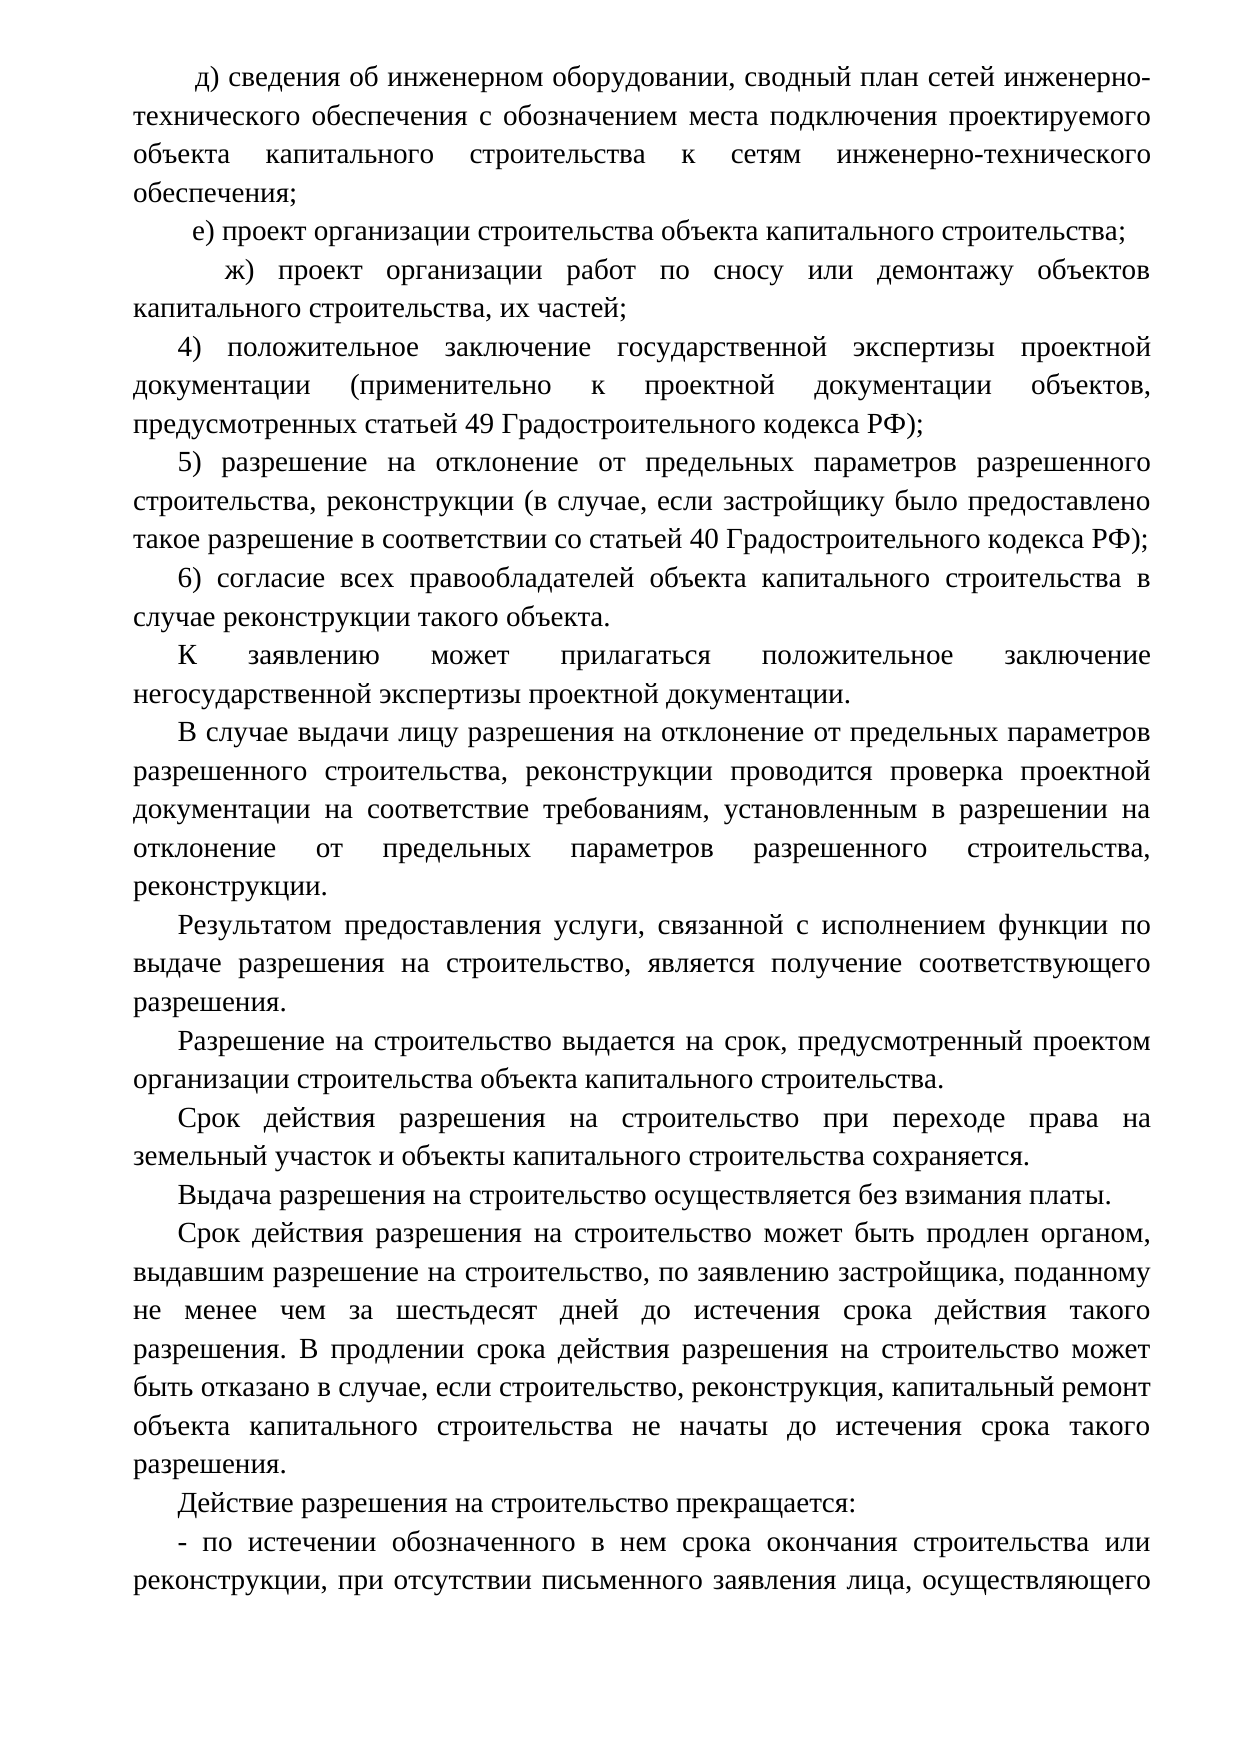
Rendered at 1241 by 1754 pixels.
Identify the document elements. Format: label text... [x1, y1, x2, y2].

text ж) проект организации работ по сносу или демонтажу объектов капитального строительства, их частей; [133, 252, 1152, 324]
text д) сведения об инженерном оборудовании, сводный план сетей инженерно-технического обеспечения с обозначением места подключения проектируемого объекта капитального строительства к сетям инженерно-технического обеспечения; [133, 59, 1152, 208]
text Срок действия разрешения на строительство может быть продлен органом, выдавшим разрешение на строительство, по заявлению застройщика, поданному не менее чем за шестьдесят дней до истечения срока действия такого разрешения. В продлении срока действия разрешения на строительство может быть отказано в случае, если строительство, реконструкция, капитальный ремонт объекта капитального строительства не начаты до истечения срока такого разрешения. [133, 1215, 1152, 1480]
text Срок действия разрешения на строительство при переходе права на земельный участок и объекты капитального строительства сохраняется. [133, 1100, 1152, 1172]
text 5) разрешение на отклонение от предельных параметров разрешенного строительства, реконструкции (в случае, если застройщику было предоставлено такое разрешение в соответствии со статьей 40 Градостроительного кодекса РФ); [133, 444, 1152, 555]
text К заявлению может прилагаться положительное заключение негосударственной экспертизы проектной документации. [133, 637, 1152, 709]
text Результатом предоставления услуги, связанной с исполнением функции по выдаче разрешения на строительство, является получение соответствующего разрешения. [133, 907, 1152, 1018]
text 4) положительное заключение государственной экспертизы проектной документации (применительно к проектной документации объектов, предусмотренных статьей 49 Градостроительного кодекса РФ); [133, 329, 1152, 439]
text В случае выдачи лицу разрешения на отклонение от предельных параметров разрешенного строительства, реконструкции проводится проверка проектной документации на соответствие требованиям, установленным в разрешении на отклонение от предельных параметров разрешенного строительства, реконструкции. [133, 714, 1152, 902]
text е) проект организации строительства объекта капитального строительства; [133, 213, 1152, 247]
text 6) согласие всех правообладателей объекта капитального строительства в случае реконструкции такого объекта. [133, 560, 1152, 632]
text Разрешение на строительство выдается на срок, предусмотренный проектом организации строительства объекта капитального строительства. [133, 1023, 1152, 1095]
text Действие разрешения на строительство прекращается: [133, 1485, 1152, 1519]
text Выдача разрешения на строительство осуществляется без взимания платы. [133, 1177, 1152, 1210]
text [133, 1524, 1152, 1596]
